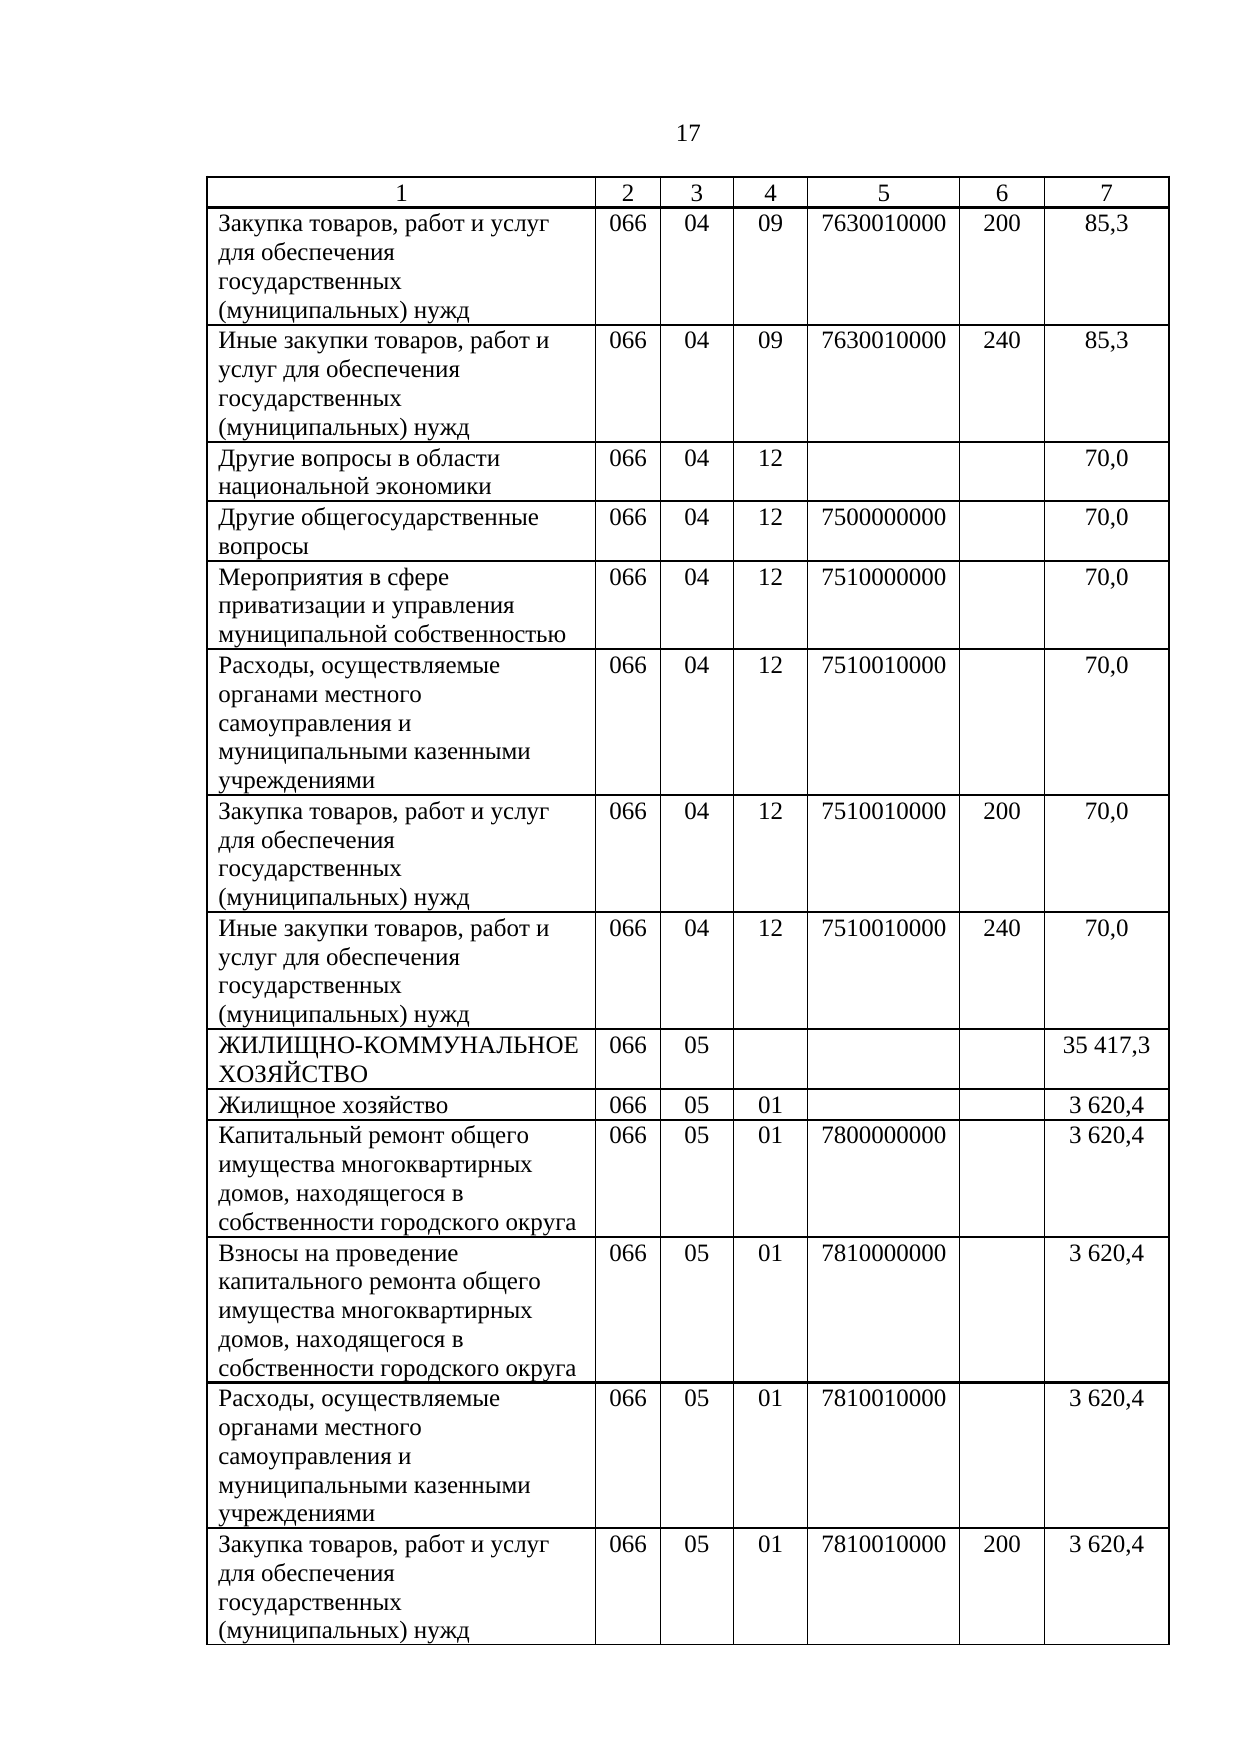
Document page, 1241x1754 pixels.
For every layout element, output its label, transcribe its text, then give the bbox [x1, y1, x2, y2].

table_header 2 [596, 178, 660, 206]
table_cell Другие вопросы в области национальной экономики [208, 443, 595, 500]
table_cell Жилищное хозяйство [208, 1090, 595, 1118]
table_cell 04 [661, 650, 733, 794]
table_cell 70,0 [1045, 443, 1168, 500]
table_cell [960, 1090, 1044, 1118]
table_cell 05 [661, 1030, 733, 1088]
table_cell 05 [661, 1529, 733, 1644]
table_header 7 [1045, 178, 1168, 206]
table_cell 05 [661, 1121, 733, 1236]
table_cell 12 [734, 650, 807, 794]
table_header 5 [808, 178, 959, 206]
table_cell 066 [596, 502, 660, 560]
table_cell 04 [661, 443, 733, 500]
table_cell 7510010000 [808, 650, 959, 794]
table_cell 200 [960, 796, 1044, 911]
table_cell Закупка товаров, работ и услуг для обеспечения государственных (муниципальных) нужд [208, 1529, 595, 1644]
table_cell 09 [734, 326, 807, 441]
table_cell 066 [596, 1090, 660, 1118]
table_cell Мероприятия в сфере приватизации и управления муниципальной собственностью [208, 562, 595, 648]
table_cell 01 [734, 1238, 807, 1381]
table_cell Закупка товаров, работ и услуг для обеспечения государственных (муниципальных) нужд [208, 796, 595, 911]
table_cell 85,3 [1045, 209, 1168, 323]
table_header 4 [734, 178, 807, 206]
table_cell Взносы на проведение капитального ремонта общего имущества многоквартирных домов, находящегося в собственности городского округа [208, 1238, 595, 1381]
table_cell 066 [596, 326, 660, 441]
table_cell [960, 650, 1044, 794]
table_cell [734, 1030, 807, 1088]
table_cell 12 [734, 796, 807, 911]
table_cell 066 [596, 1030, 660, 1088]
table_cell 12 [734, 913, 807, 1028]
table_cell 200 [960, 1529, 1044, 1644]
table_cell Закупка товаров, работ и услуг для обеспечения государственных (муниципальных) нужд [208, 209, 595, 323]
table_cell 04 [661, 326, 733, 441]
table_header 3 [661, 178, 733, 206]
table_cell 3 620,4 [1045, 1238, 1168, 1381]
table_header 6 [960, 178, 1044, 206]
table_cell [808, 443, 959, 500]
table_cell 04 [661, 796, 733, 911]
table_cell 70,0 [1045, 502, 1168, 560]
table_cell 7510010000 [808, 913, 959, 1028]
table_cell 066 [596, 913, 660, 1028]
table_cell Расходы, осуществляемые органами местного самоуправления и муниципальными казенными учреждениями [208, 650, 595, 794]
table_cell 066 [596, 209, 660, 323]
table_cell 066 [596, 1238, 660, 1381]
table_cell 3 620,4 [1045, 1384, 1168, 1527]
table_cell 066 [596, 796, 660, 911]
table_cell 85,3 [1045, 326, 1168, 441]
table_cell 70,0 [1045, 562, 1168, 648]
table_cell Расходы, осуществляемые органами местного самоуправления и муниципальными казенными учреждениями [208, 1384, 595, 1527]
table_cell 7630010000 [808, 209, 959, 323]
table_cell Другие общегосударственные вопросы [208, 502, 595, 560]
table_cell [960, 443, 1044, 500]
table_cell 066 [596, 1384, 660, 1527]
table_cell 05 [661, 1238, 733, 1381]
table_cell 05 [661, 1090, 733, 1118]
table_cell [960, 1030, 1044, 1088]
table_cell 7810010000 [808, 1529, 959, 1644]
table_cell Капитальный ремонт общего имущества многоквартирных домов, находящегося в собственности городского округа [208, 1121, 595, 1236]
table_cell 200 [960, 209, 1044, 323]
table_cell 3 620,4 [1045, 1121, 1168, 1236]
table_cell 70,0 [1045, 650, 1168, 794]
table_cell 04 [661, 209, 733, 323]
table_cell 05 [661, 1384, 733, 1527]
table_cell 240 [960, 326, 1044, 441]
table_cell 01 [734, 1121, 807, 1236]
table_cell 01 [734, 1529, 807, 1644]
table_cell 240 [960, 913, 1044, 1028]
table_cell 35 417,3 [1045, 1030, 1168, 1088]
table_cell [960, 562, 1044, 648]
table_cell 7810010000 [808, 1384, 959, 1527]
table_cell 7800000000 [808, 1121, 959, 1236]
table_header 1 [208, 178, 595, 206]
table_cell 04 [661, 502, 733, 560]
table_cell 04 [661, 562, 733, 648]
table_cell 04 [661, 913, 733, 1028]
table_cell 7500000000 [808, 502, 959, 560]
table_cell ЖИЛИЩНО-КОММУНАЛЬНОЕ ХОЗЯЙСТВО [208, 1030, 595, 1088]
table_cell [960, 1121, 1044, 1236]
table_cell 066 [596, 1529, 660, 1644]
table_cell Иные закупки товаров, работ и услуг для обеспечения государственных (муниципальных) нужд [208, 326, 595, 441]
table_cell 7810000000 [808, 1238, 959, 1381]
table_cell [960, 502, 1044, 560]
table_cell 01 [734, 1384, 807, 1527]
table_cell 066 [596, 443, 660, 500]
table_cell 12 [734, 562, 807, 648]
table_cell 3 620,4 [1045, 1090, 1168, 1118]
table_cell [808, 1030, 959, 1088]
table_cell 12 [734, 443, 807, 500]
table_cell [960, 1238, 1044, 1381]
table_cell Иные закупки товаров, работ и услуг для обеспечения государственных (муниципальных) нужд [208, 913, 595, 1028]
table_cell [808, 1090, 959, 1118]
table_cell 12 [734, 502, 807, 560]
table_cell 09 [734, 209, 807, 323]
text 17 [207, 118, 1169, 147]
table_cell 7510000000 [808, 562, 959, 648]
table_cell 7510010000 [808, 796, 959, 911]
table_cell [960, 1384, 1044, 1527]
table_cell 01 [734, 1090, 807, 1118]
table_cell 7630010000 [808, 326, 959, 441]
table_cell 3 620,4 [1045, 1529, 1168, 1644]
table_cell 066 [596, 1121, 660, 1236]
table_cell 066 [596, 562, 660, 648]
table_cell 70,0 [1045, 796, 1168, 911]
table_cell 70,0 [1045, 913, 1168, 1028]
table_cell 066 [596, 650, 660, 794]
